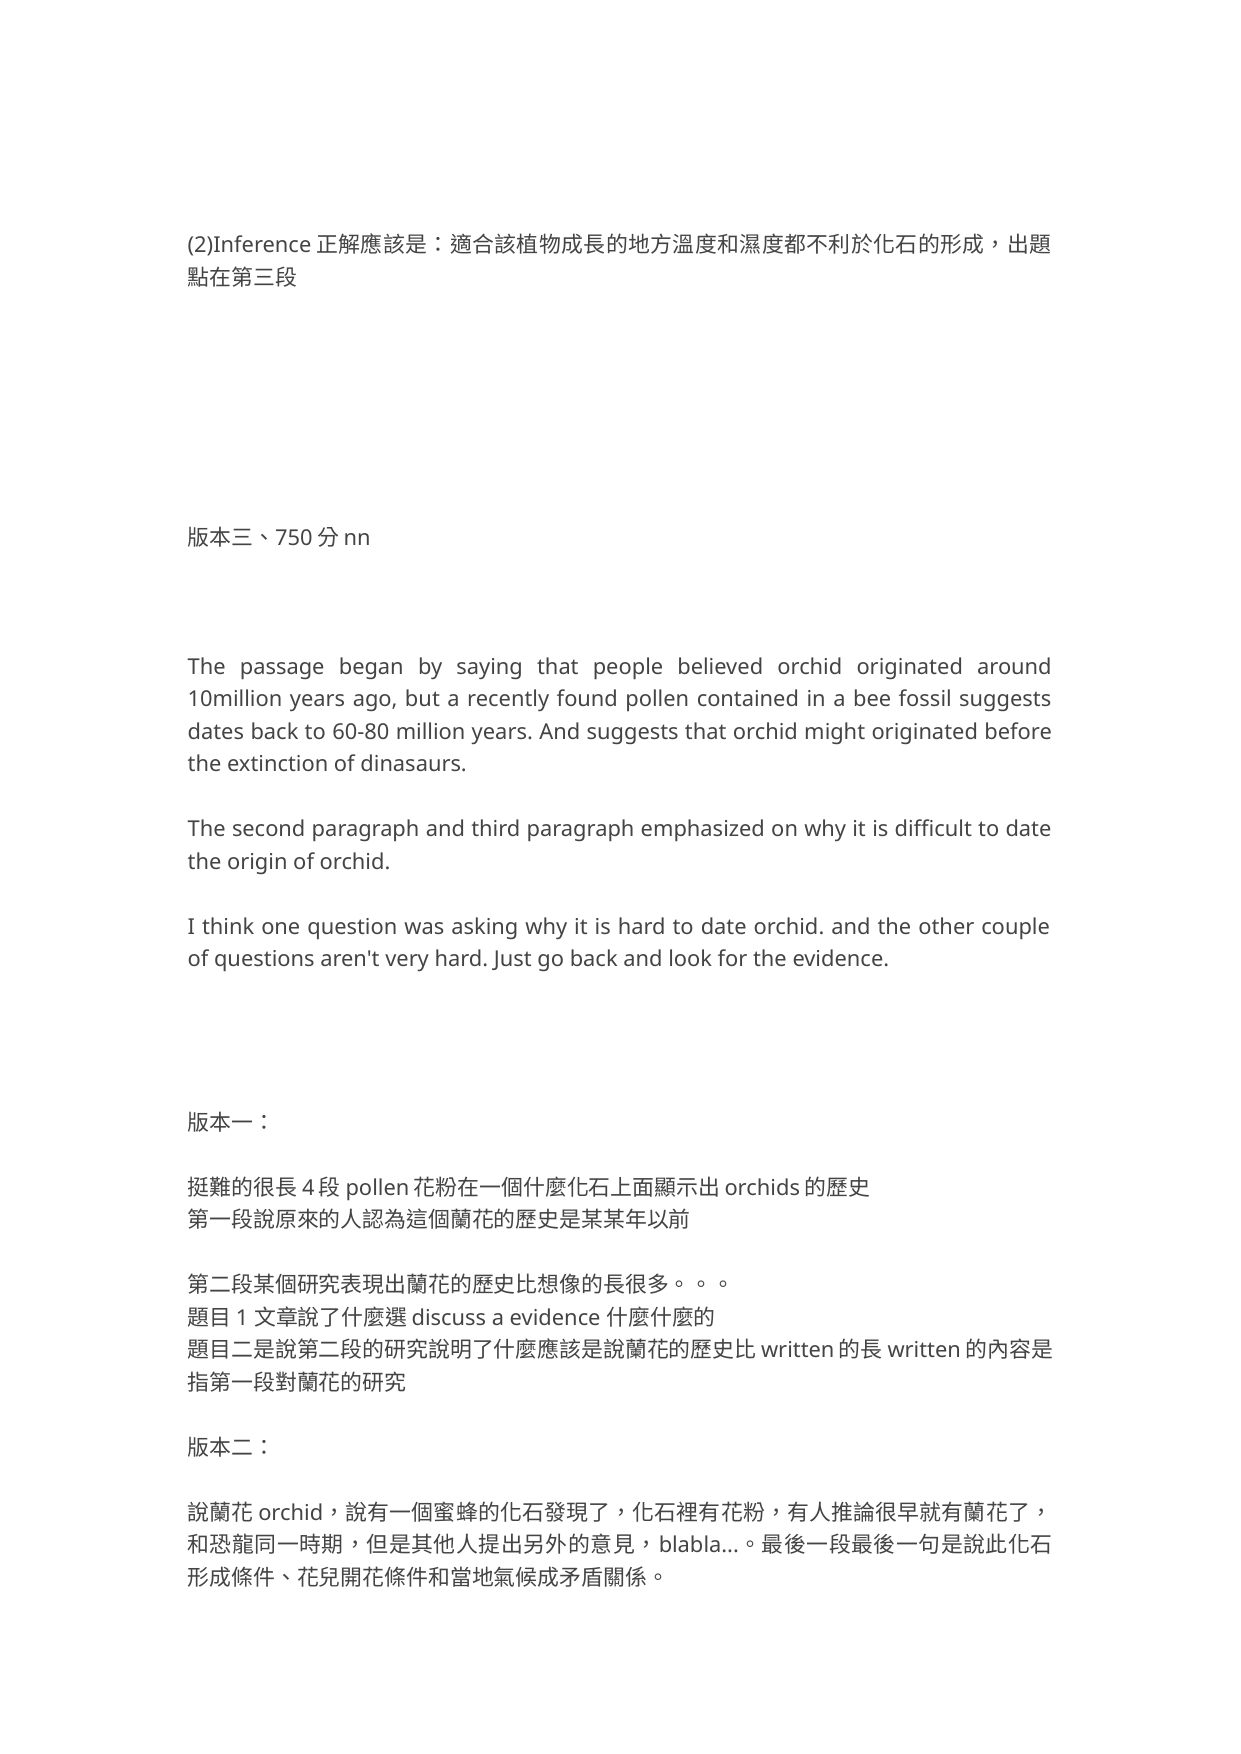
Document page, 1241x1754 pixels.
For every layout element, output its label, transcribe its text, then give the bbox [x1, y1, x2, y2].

text 第二段某個研究表現出蘭花的歷史比想像的長很多。。。 [187, 1267, 1053, 1299]
text 版本一： [187, 1104, 1053, 1137]
text The passage began by saying that people believed orchid originated around 10million years ago, but a recently found pollen contained in a bee fossil suggests dates back to 60-80 million years. And suggests that orchid might originated before the extinction of dinasaurs. [187, 660, 1053, 779]
text 題目二是說第二段的研究說明了什麼應該是說蘭花的歷史比written的長 written的內容是指第一段對蘭花的研究 [187, 1332, 1053, 1397]
text 版本三、750分nn [187, 519, 1053, 552]
text 版本二： [187, 1429, 1053, 1462]
text (2)Inference正解應該是：適合該植物成長的地方溫度和濕度都不利於化石的形成，出題點在第三段 [187, 227, 1053, 292]
text 題目1 文章說了什麼選discuss a evidence 什麼什麼的 [187, 1299, 1053, 1332]
text I think one question was asking why it is hard to date orchid. and the other couple of questions aren't very hard. Just go back and look for the evidence. [187, 909, 1053, 974]
text The second paragraph and third paragraph emphasized on why it is difficult to date the origin of orchid. [187, 822, 1053, 877]
text 挺難的很長 4段 pollen花粉在一個什麼化石上面顯示出orchids的歷史 [187, 1169, 1053, 1202]
text 說蘭花orchid，說有一個蜜蜂的化石發現了，化石裡有花粉，有人推論很早就有蘭花了，和恐龍同一時期，但是其他人提出另外的意見，blabla...。最後一段最後一句是說此化石形成條件、花兒開花條件和當地氣候成矛盾關係。 [187, 1494, 1053, 1592]
text 第一段說原來的人認為這個蘭花的歷史是某某年以前 [187, 1202, 1053, 1234]
